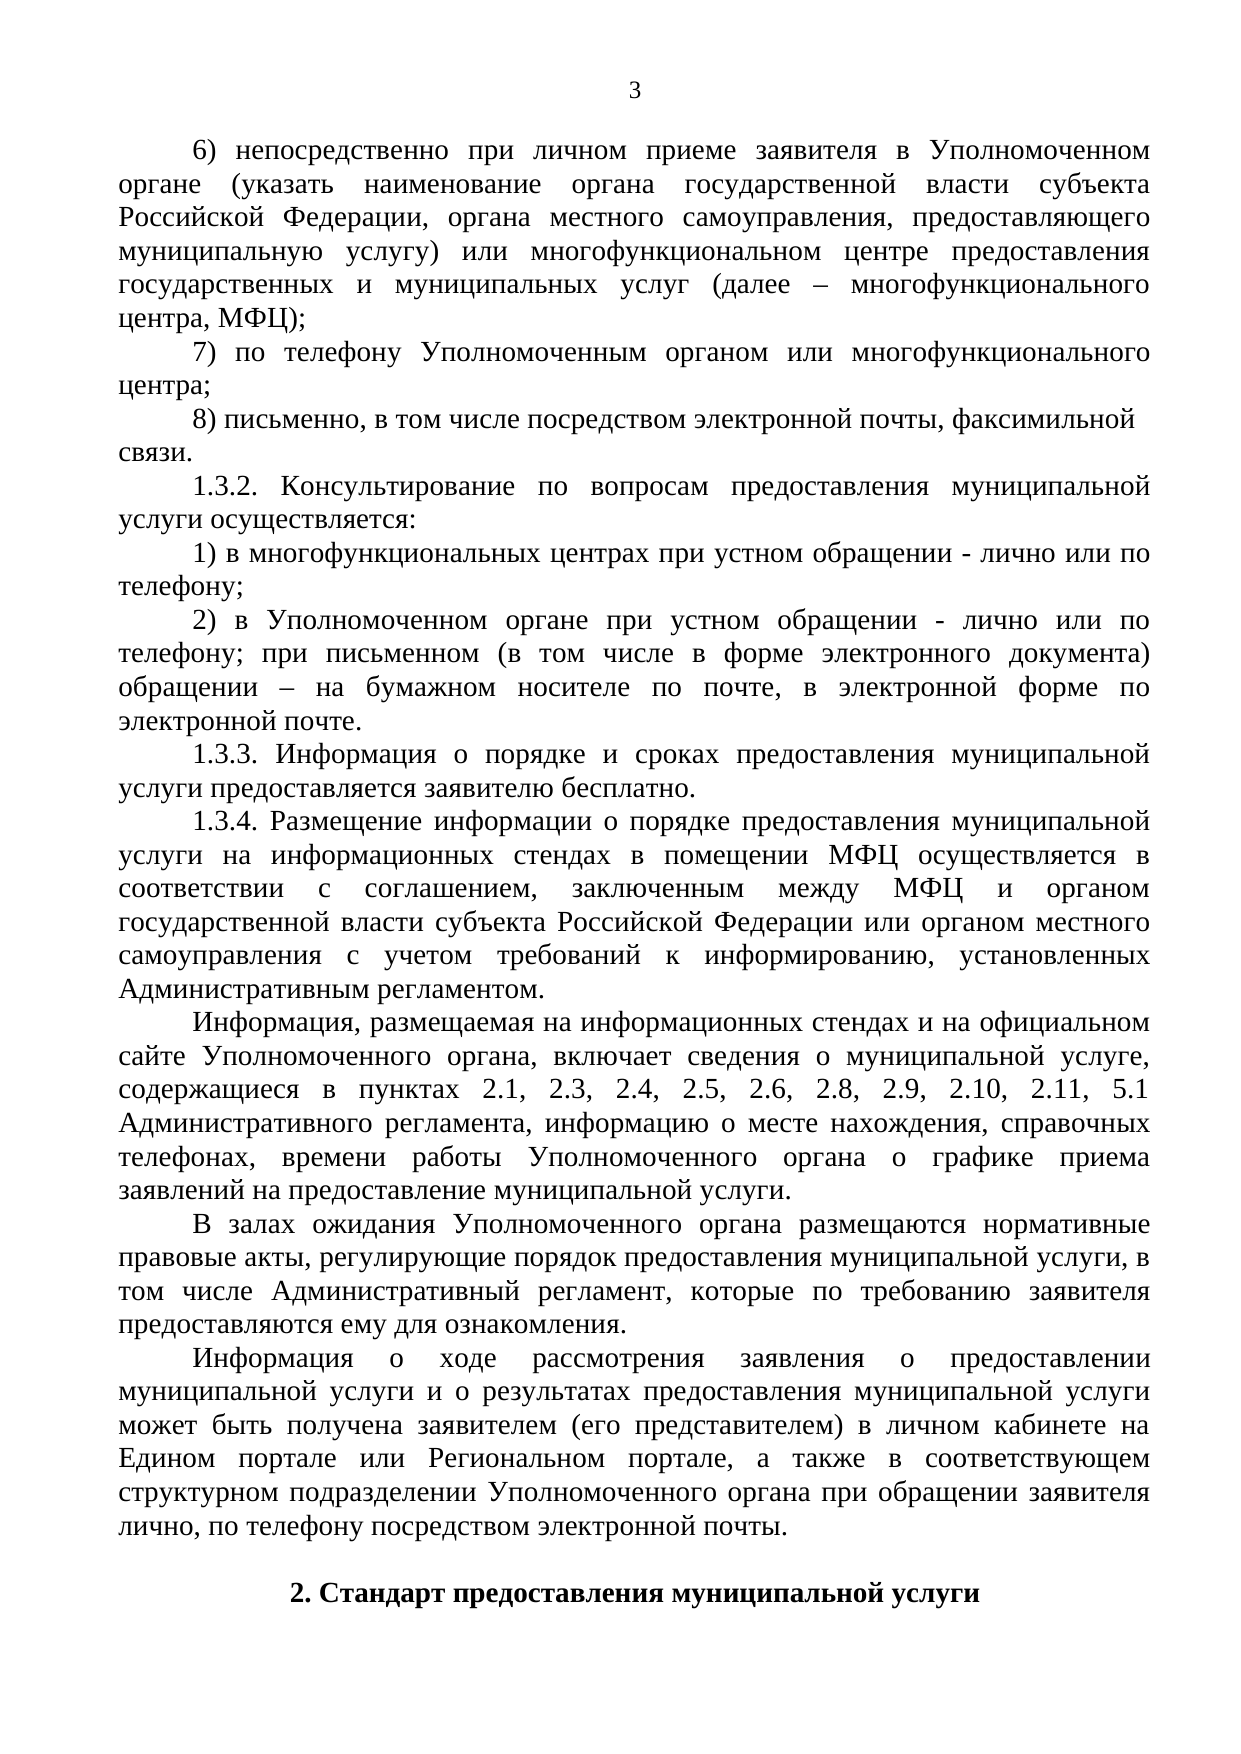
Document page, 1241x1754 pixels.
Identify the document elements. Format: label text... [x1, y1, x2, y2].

text Информация о ходе рассмотрения заявления о предоставлении муниципальной услуги и о результатах предоставления муниципальной услуги может быть получена заявителем (его представителем) в личном кабинете на Едином портале или Региональном портале, а также в соответствующем структурном подразделении Уполномоченного органа при обращении заявителя лично, по телефону посредством электронной почты. [118, 1340, 1152, 1541]
text 1.3.3. Информация о порядке и сроках предоставления муниципальной услуги предоставляется заявителю бесплатно. [118, 736, 1152, 803]
text 8) письменно, в том числе посредством электронной почты, факсимильной [118, 401, 1152, 434]
text Информация, размещаемая на информационных стендах и на официальном сайте Уполномоченного органа, включает сведения о муниципальной услуге, содержащиеся в пунктах 2.1, 2.3, 2.4, 2.5, 2.6, 2.8, 2.9, 2.10, 2.11, 5.1 Административного регламента, информацию о месте нахождения, справочных телефонах, времени работы Уполномоченного органа о графике приема заявлений на предоставление муниципальной услуги. [118, 1004, 1152, 1206]
text 1.3.2. Консультирование по вопросам предоставления муниципальной услуги осуществляется: [118, 468, 1152, 535]
text В залах ожидания Уполномоченного органа размещаются нормативные правовые акты, регулирующие порядок предоставления муниципальной услуги, в том числе Административный регламент, которые по требованию заявителя предоставляются ему для ознакомления. [118, 1206, 1152, 1340]
text 2) в Уполномоченном органе при устном обращении - лично или по телефону; при письменном (в том числе в форме электронного документа) обращении – на бумажном носителе по почте, в электронной форме по электронной почте. [118, 602, 1152, 736]
text 7) по телефону Уполномоченным органом или многофункционального центра; [118, 334, 1152, 401]
text 1) в многофункциональных центрах при устном обращении - лично или по телефону; [118, 535, 1152, 602]
text 2. Стандарт предоставления муниципальной услуги [118, 1575, 1152, 1608]
text 6) непосредственно при личном приеме заявителя в Уполномоченном органе (указать наименование органа государственной власти субъекта Российской Федерации, органа местного самоуправления, предоставляющего муниципальную услугу) или многофункциональном центре предоставления государственных и муниципальных услуг (далее – многофункционального центра, МФЦ); [118, 132, 1152, 334]
text связи. [118, 434, 1152, 468]
text 1.3.4. Размещение информации о порядке предоставления муниципальной услуги на информационных стендах в помещении МФЦ осуществляется в соответствии с соглашением, заключенным между МФЦ и органом государственной власти субъекта Российской Федерации или органом местного самоуправления с учетом требований к информированию, установленных Административным регламентом. [118, 803, 1152, 1004]
